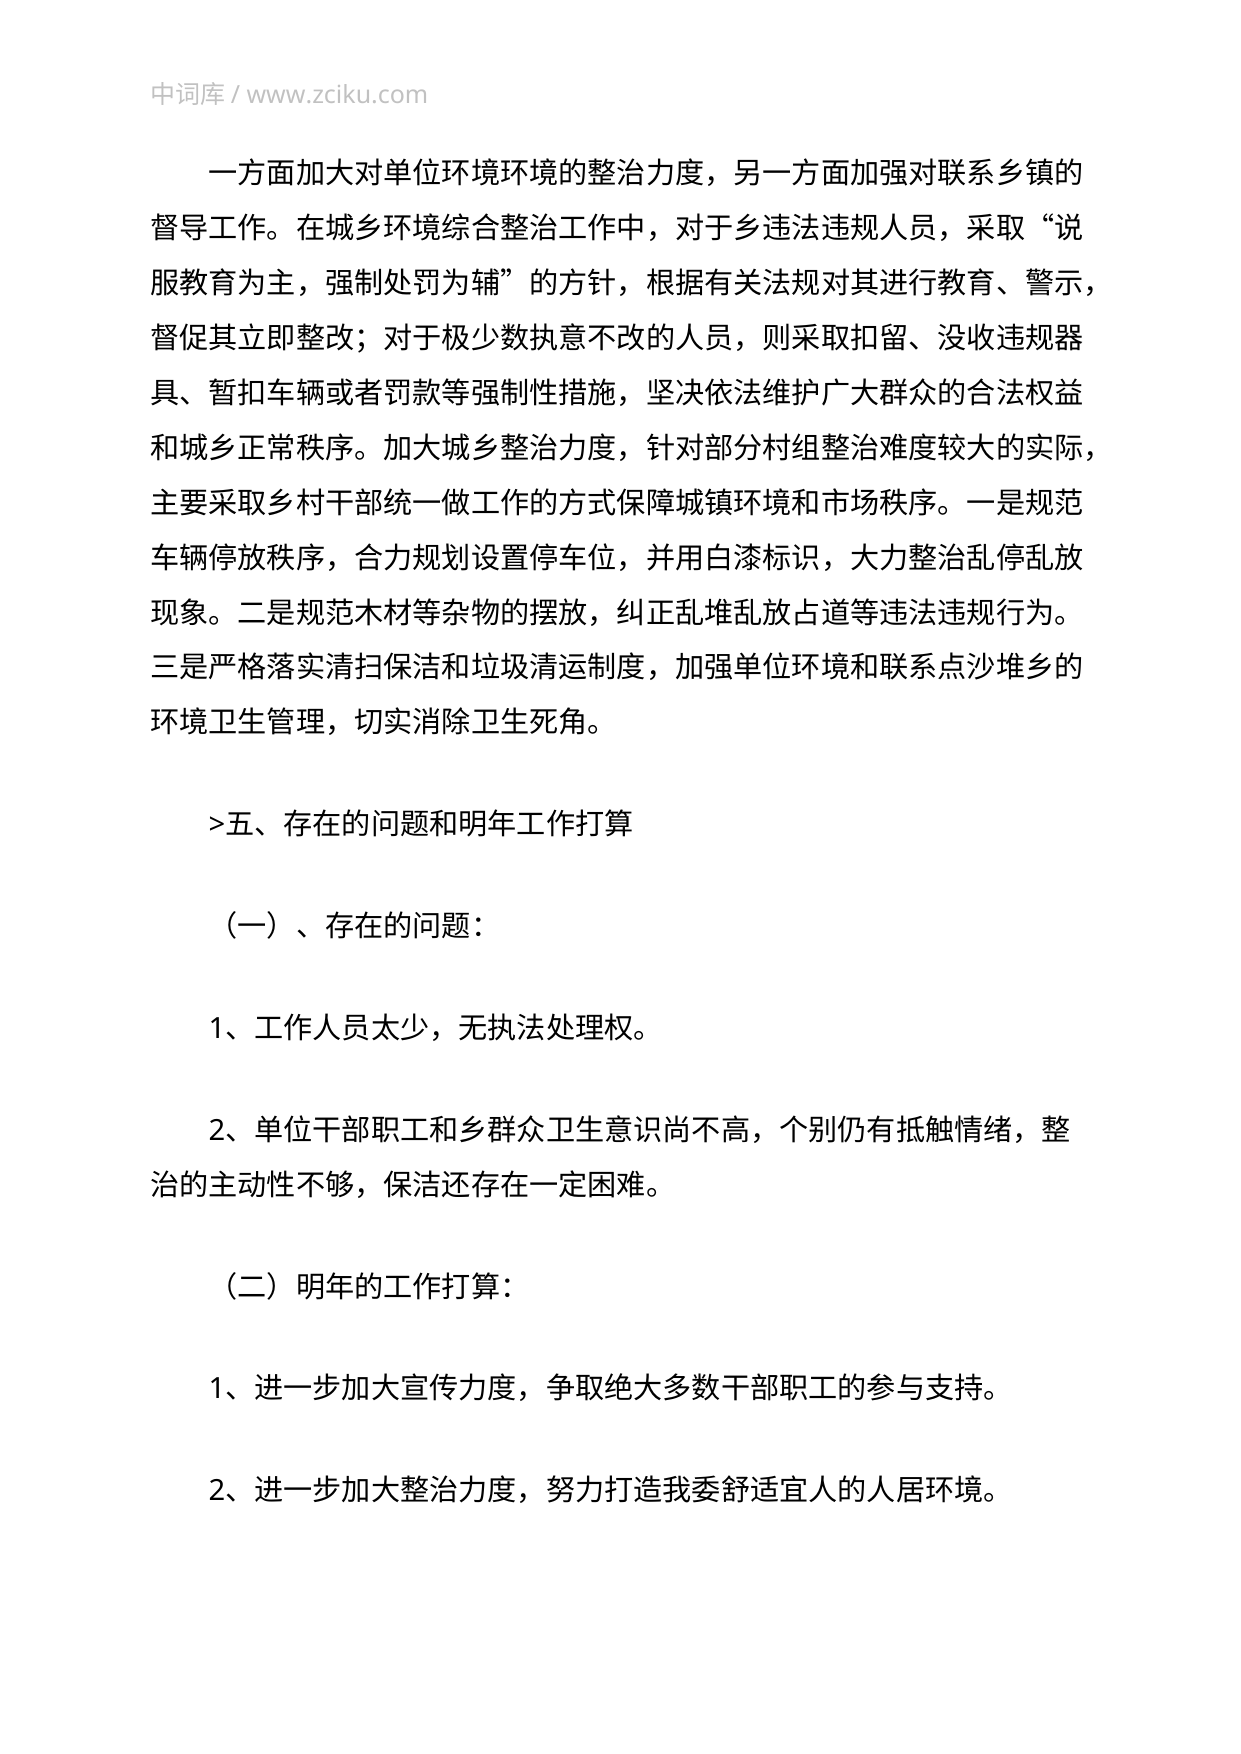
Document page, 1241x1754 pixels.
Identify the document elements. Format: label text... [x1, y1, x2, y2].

text 一方面加大对单位环境环境的整治力度，另一方面加强对联系乡镇的督导工作。在城乡环境综合整治工作中，对于乡违法违规人员，采取“说服教育为主，强制处罚为辅”的方针，根据有关法规对其进行教育、警示，督促其立即整改；对于极少数执意不改的人员，则采取扣留、没收违规器具、暂扣车辆或者罚款等强制性措施，坚决依法维护广大群众的合法权益和城乡正常秩序。加大城乡整治力度，针对部分村组整治难度较大的实际，主要采取乡村干部统一做工作的方式保障城镇环境和市场秩序。一是规范车辆停放秩序，合力规划设置停车位，并用白漆标识，大力整治乱停乱放现象。二是规范木材等杂物的摆放，纠正乱堆乱放占道等违法违规行为。三是严格落实清扫保洁和垃圾清运制度，加强单位环境和联系点沙堆乡的环境卫生管理，切实消除卫生死角。 [150, 150, 1090, 741]
text 2、进一步加大整治力度，努力打造我委舒适宜人的人居环境。 [150, 1467, 1090, 1509]
text （二）明年的工作打算： [150, 1263, 1090, 1306]
text 1、工作人员太少，无执法处理权。 [150, 1004, 1090, 1047]
text 2、单位干部职工和乡群众卫生意识尚不高，个别仍有抵触情绪，整治的主动性不够，保洁还存在一定困难。 [150, 1106, 1090, 1204]
text （一）、存在的问题： [150, 903, 1090, 945]
text >五、存在的问题和明年工作打算 [150, 801, 1090, 843]
text 1、进一步加大宣传力度，争取绝大多数干部职工的参与支持。 [150, 1365, 1090, 1407]
